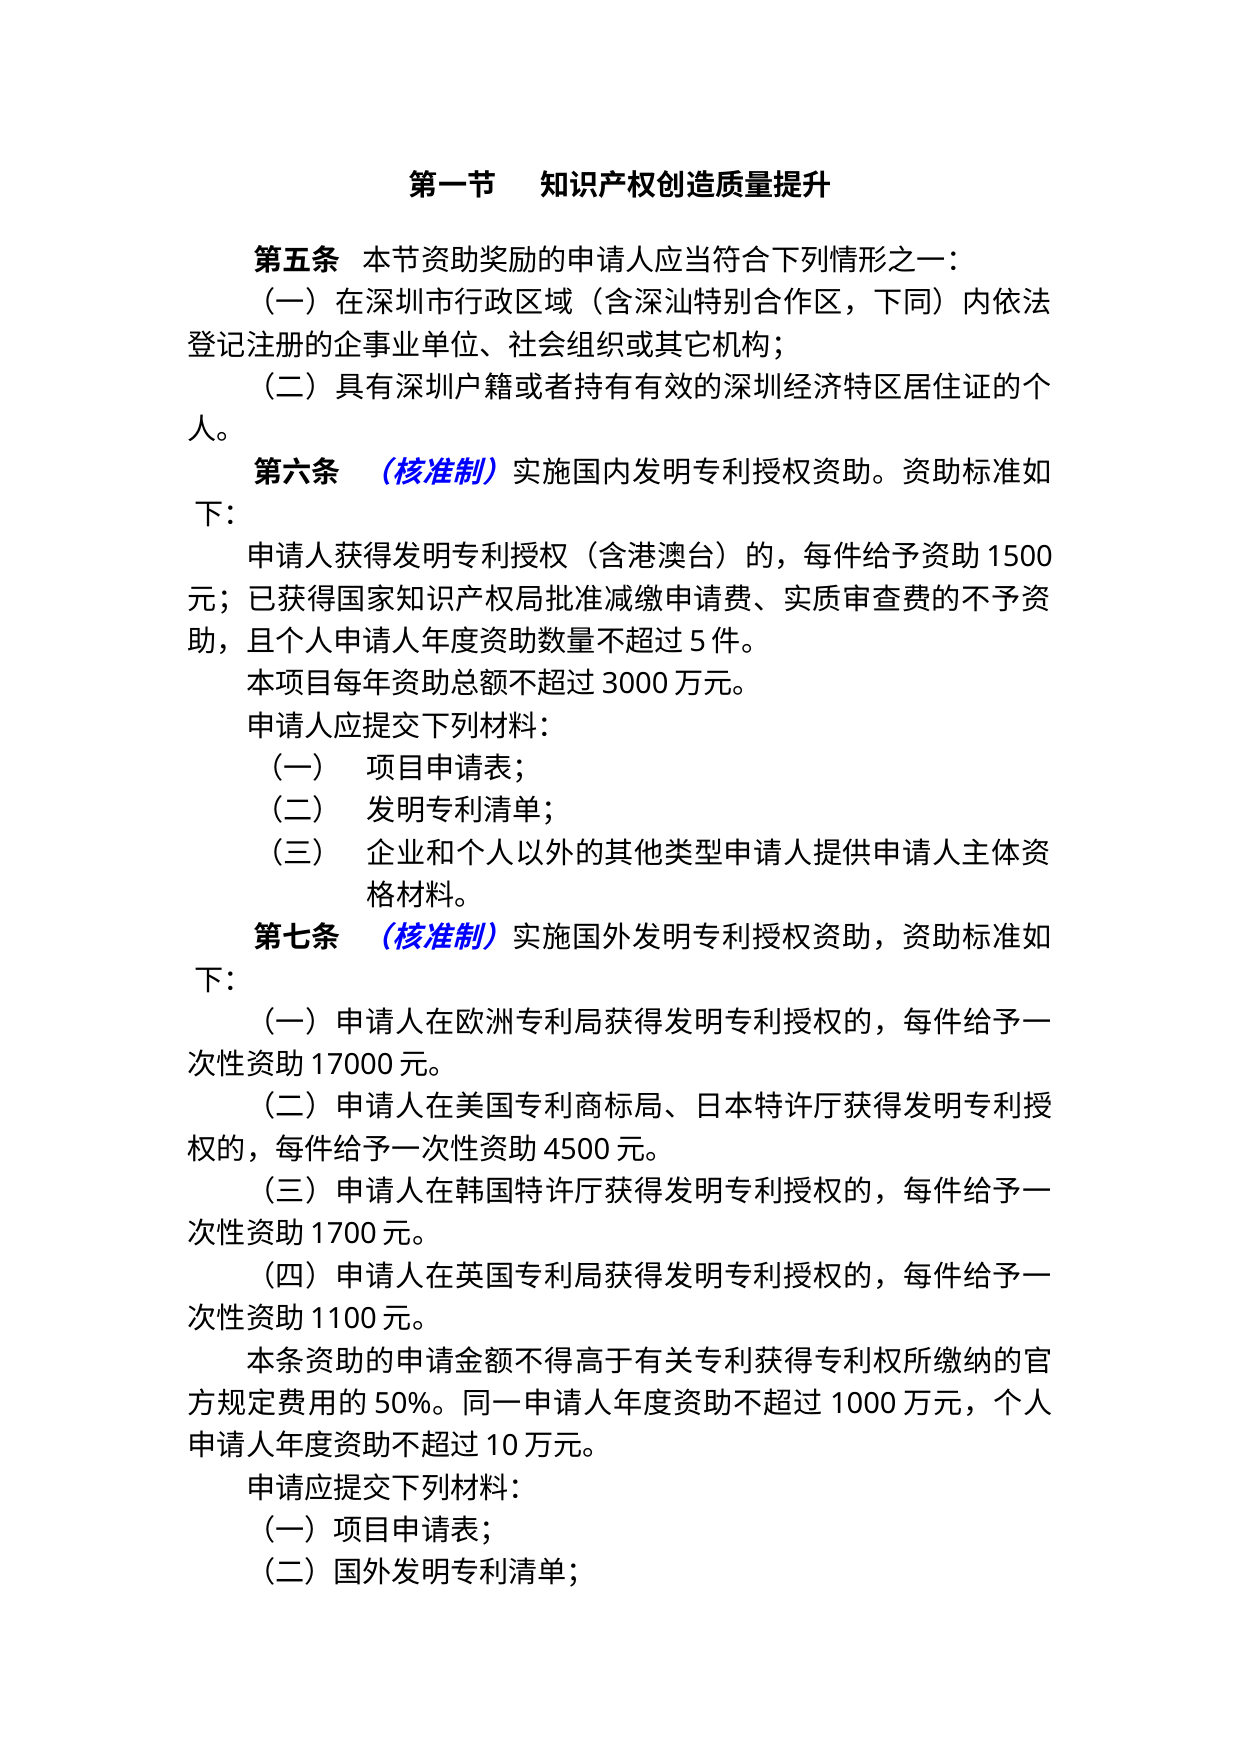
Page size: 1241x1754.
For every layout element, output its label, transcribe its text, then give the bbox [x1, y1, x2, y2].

text （二）具有深圳户籍或者持有有效的深圳经济特区居住证的个人。 [187, 364, 1053, 448]
list （核准制）实施国外发明专利授权资助，资助标准如下： [194, 914, 1053, 998]
list 知识产权创造质量提升 [187, 162, 1053, 204]
list 企业和个人以外的其他类型申请人提供申请人主体资格材料。 [254, 829, 1053, 914]
text 申请人应提交下列材料： [187, 702, 1053, 744]
text （三）申请人在韩国特许厅获得发明专利授权的，每件给予一次性资助1700元。 [187, 1168, 1053, 1252]
list （核准制）实施国内发明专利授权资助。资助标准如下： [194, 448, 1053, 533]
text （一）申请人在欧洲专利局获得发明专利授权的，每件给予一次性资助17000元。 [187, 998, 1053, 1083]
text （四）申请人在英国专利局获得发明专利授权的，每件给予一次性资助1100元。 [187, 1252, 1053, 1337]
text （一）项目申请表； [187, 1506, 1053, 1549]
text （二）国外发明专利清单； [187, 1549, 1053, 1591]
text 本条资助的申请金额不得高于有关专利获得专利权所缴纳的官方规定费用的50%。同一申请人年度资助不超过1000万元，个人申请人年度资助不超过10万元。 [187, 1337, 1053, 1464]
text 申请应提交下列材料： [187, 1464, 1053, 1506]
text （二）申请人在美国专利商标局、日本特许厅获得发明专利授权的，每件给予一次性资助4500元。 [187, 1083, 1053, 1168]
list 发明专利清单； [254, 787, 1053, 829]
text （一）在深圳市行政区域（含深汕特别合作区，下同）内依法登记注册的企事业单位、社会组织或其它机构； [187, 279, 1053, 364]
text 本项目每年资助总额不超过3000万元。 [187, 660, 1053, 702]
text 申请人获得发明专利授权（含港澳台）的，每件给予资助1500元；已获得国家知识产权局批准减缴申请费、实质审查费的不予资助，且个人申请人年度资助数量不超过5件。 [187, 533, 1053, 660]
list 项目申请表； [254, 744, 1053, 787]
list 本节资助奖励的申请人应当符合下列情形之一： [194, 237, 1053, 279]
